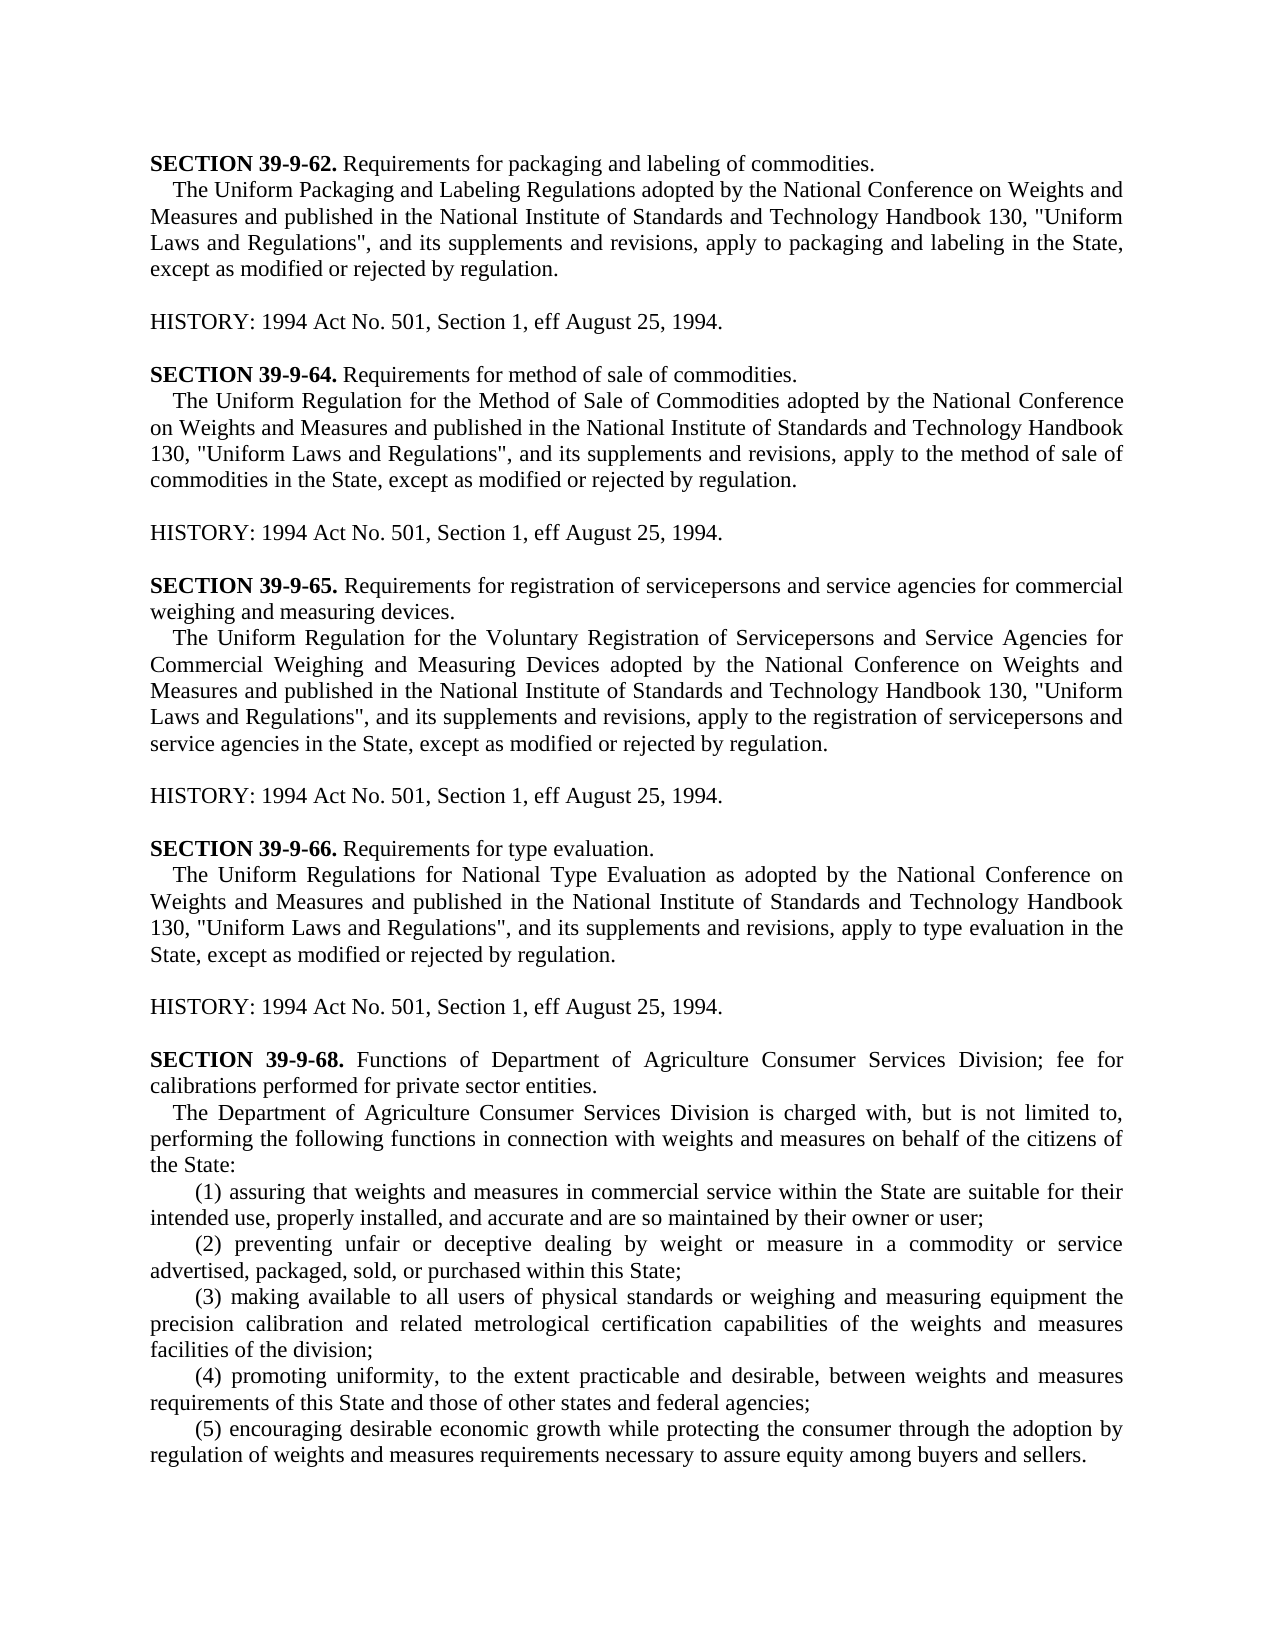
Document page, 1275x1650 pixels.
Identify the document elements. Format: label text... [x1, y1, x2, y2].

text The Uniform Regulations for National Type Evaluation as adopted by the National Conference on Weights and Measures and published in the National Institute of Standards and Technology Handbook 130, "Uniform Laws and Regulations", and its supplements and revisions, apply to type evaluation in the State, except as modified or rejected by regulation. [150, 862, 1125, 967]
text The Uniform Packaging and Labeling Regulations adopted by the National Conference on Weights and Measures and published in the National Institute of Standards and Technology Handbook 130, "Uniform Laws and Regulations", and its supplements and revisions, apply to packaging and labeling in the State, except as modified or rejected by regulation. [150, 176, 1125, 282]
text HISTORY: 1994 Act No. 501, Section 1, eff August 25, 1994. [150, 993, 1125, 1020]
text (1) assuring that weights and measures in commercial service within the State are suitable for their intended use, properly installed, and accurate and are so maintained by their owner or user; [150, 1178, 1125, 1231]
text SECTION 39-9-68. Functions of Department of Agriculture Consumer Services Division; fee for calibrations performed for private sector entities. [150, 1046, 1125, 1099]
text (2) preventing unfair or deceptive dealing by weight or measure in a commodity or service advertised, packaged, sold, or purchased within this State; [150, 1231, 1125, 1283]
text HISTORY: 1994 Act No. 501, Section 1, eff August 25, 1994. [150, 782, 1125, 809]
text (5) encouraging desirable economic growth while protecting the consumer through the adoption by regulation of weights and measures requirements necessary to assure equity among buyers and sellers. [150, 1415, 1125, 1468]
text (3) making available to all users of physical standards or weighing and measuring equipment the precision calibration and related metrological certification capabilities of the weights and measures facilities of the division; [150, 1283, 1125, 1362]
text SECTION 39-9-64. Requirements for method of sale of commodities. [150, 361, 1125, 387]
text SECTION 39-9-62. Requirements for packaging and labeling of commodities. [150, 150, 1125, 176]
text SECTION 39-9-65. Requirements for registration of servicepersons and service agencies for commercial weighing and measuring devices. [150, 572, 1125, 624]
text The Uniform Regulation for the Voluntary Registration of Servicepersons and Service Agencies for Commercial Weighing and Measuring Devices adopted by the National Conference on Weights and Measures and published in the National Institute of Standards and Technology Handbook 130, "Uniform Laws and Regulations", and its supplements and revisions, apply to the registration of servicepersons and service agencies in the State, except as modified or rejected by regulation. [150, 624, 1125, 756]
text (4) promoting uniformity, to the extent practicable and desirable, between weights and measures requirements of this State and those of other states and federal agencies; [150, 1362, 1125, 1415]
text The Department of Agriculture Consumer Services Division is charged with, but is not limited to, performing the following functions in connection with weights and measures on behalf of the citizens of the State: [150, 1099, 1125, 1178]
text SECTION 39-9-66. Requirements for type evaluation. [150, 835, 1125, 862]
text HISTORY: 1994 Act No. 501, Section 1, eff August 25, 1994. [150, 519, 1125, 545]
text HISTORY: 1994 Act No. 501, Section 1, eff August 25, 1994. [150, 308, 1125, 334]
text The Uniform Regulation for the Method of Sale of Commodities adopted by the National Conference on Weights and Measures and published in the National Institute of Standards and Technology Handbook 130, "Uniform Laws and Regulations", and its supplements and revisions, apply to the method of sale of commodities in the State, except as modified or rejected by regulation. [150, 387, 1125, 493]
